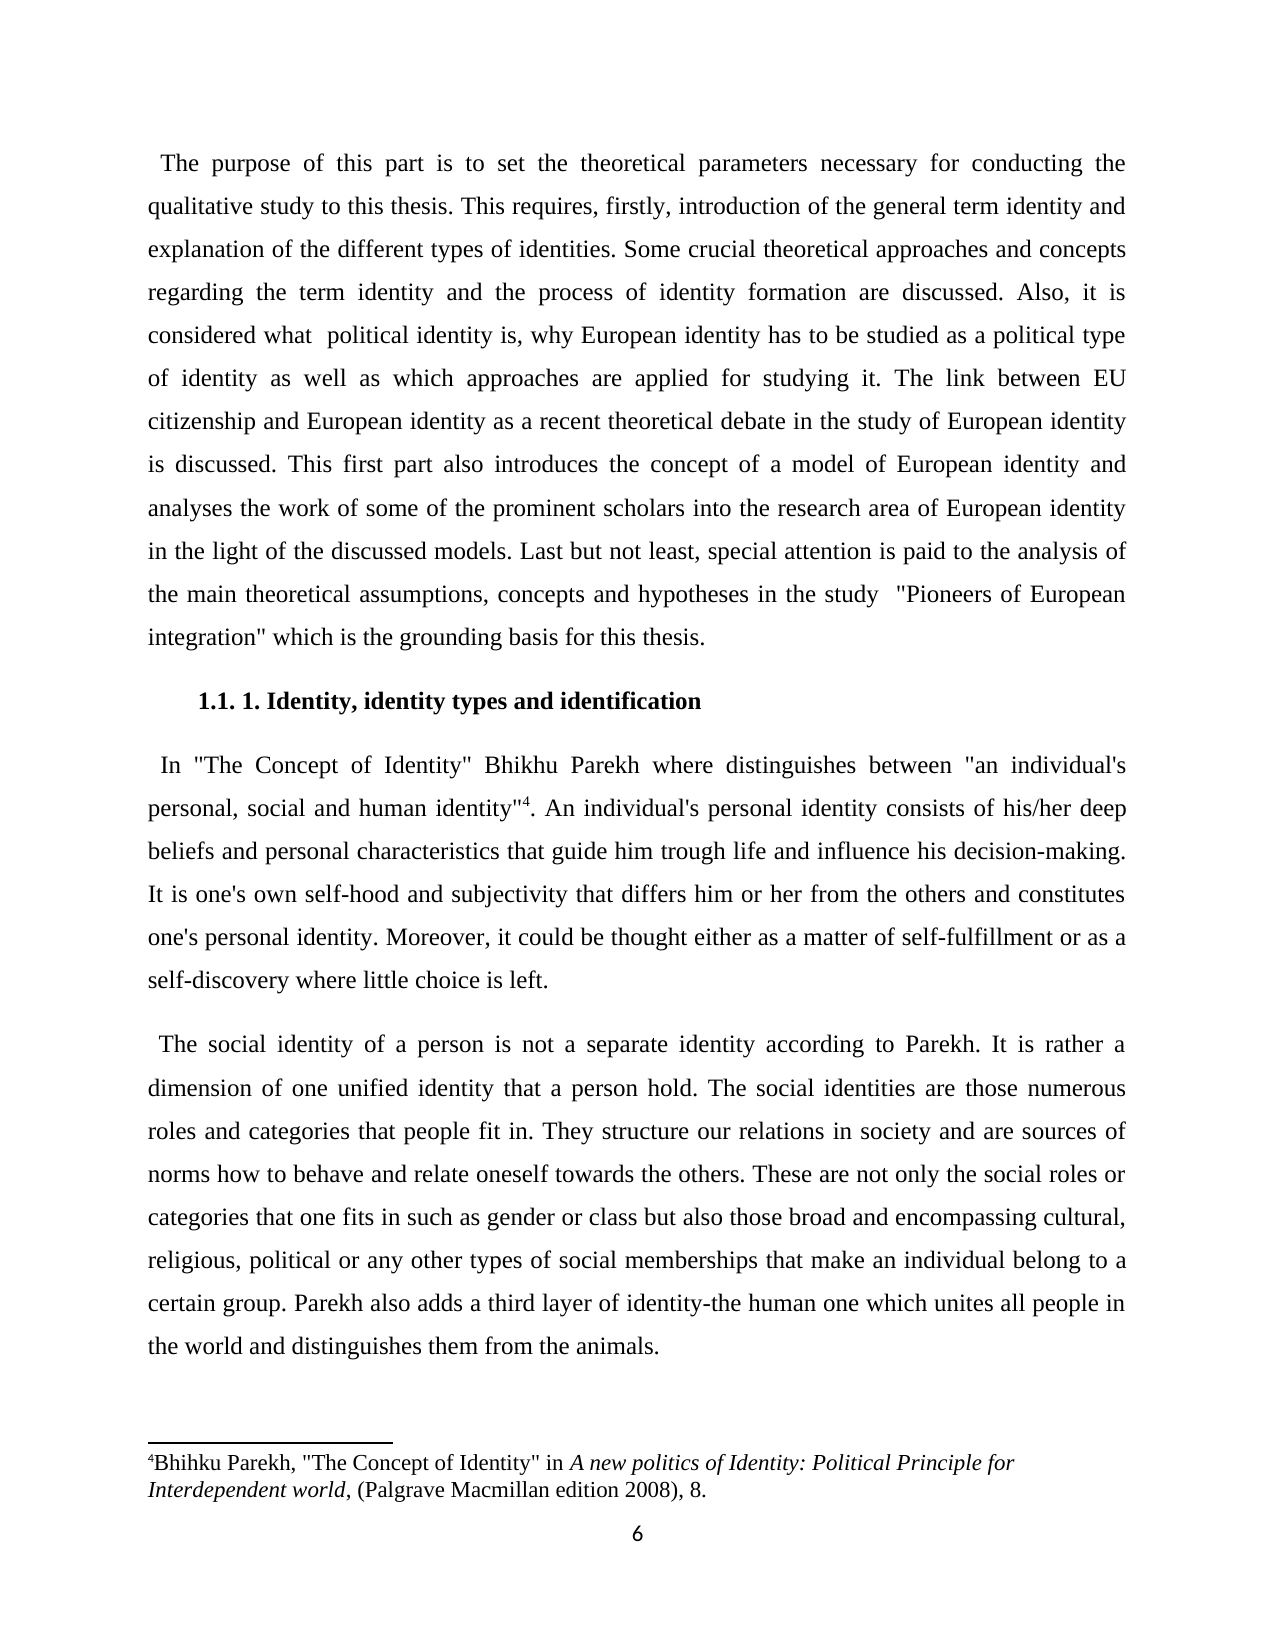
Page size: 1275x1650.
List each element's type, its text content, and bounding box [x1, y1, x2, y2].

text The purpose of this part is to set the theoretical parameters necessary for conducting the qualitative study to this thesis. This requires, firstly, introduction of the general term identity and explanation of the different types of identities. Some crucial theoretical approaches and concepts regarding the term identity and the process of identity formation are discussed. Also, it is considered what political identity is, why European identity has to be studied as a political type of identity as well as which approaches are applied for studying it. The link between EU citizenship and European identity as a recent theoretical debate in the study of European identity is discussed. This first part also introduces the concept of a model of European identity and analyses the work of some of the prominent scholars into the research area of European identity in the light of the discussed models. Last but not least, special attention is paid to the analysis of the main theoretical assumptions, concepts and hypotheses in the study "Pioneers of European integration" which is the grounding basis for this thesis. [148, 148, 1127, 651]
text In "The Concept of Identity" Bhikhu Parekh where distinguishes between "an individual's personal, social and human identity". An individual's personal identity consists of his/her deep beliefs and personal characteristics that guide him trough life and influence his decision-making. It is one's own self-hood and subjectivity that differs him or her from the others and constitutes one's personal identity. Moreover, it could be thought either as a matter of self-fulfillment or as a self-discovery where little choice is left. [148, 750, 1127, 994]
text The social identity of a person is not a separate identity according to Parekh. It is rather a dimension of one unified identity that a person hold. The social identities are those numerous roles and categories that people fit in. They structure our relations in society and are sources of norms how to behave and relate oneself towards the others. These are not only the social roles or categories that one fits in such as gender or class but also those broad and encompassing cultural, religious, political or any other types of social memberships that make an individual belong to a certain group. Parekh also adds a third layer of identity-the human one which unites all people in the world and distinguishes them from the animals. [148, 1029, 1127, 1360]
text 1.1. 1. Identity, identity types and identification [148, 686, 1127, 715]
